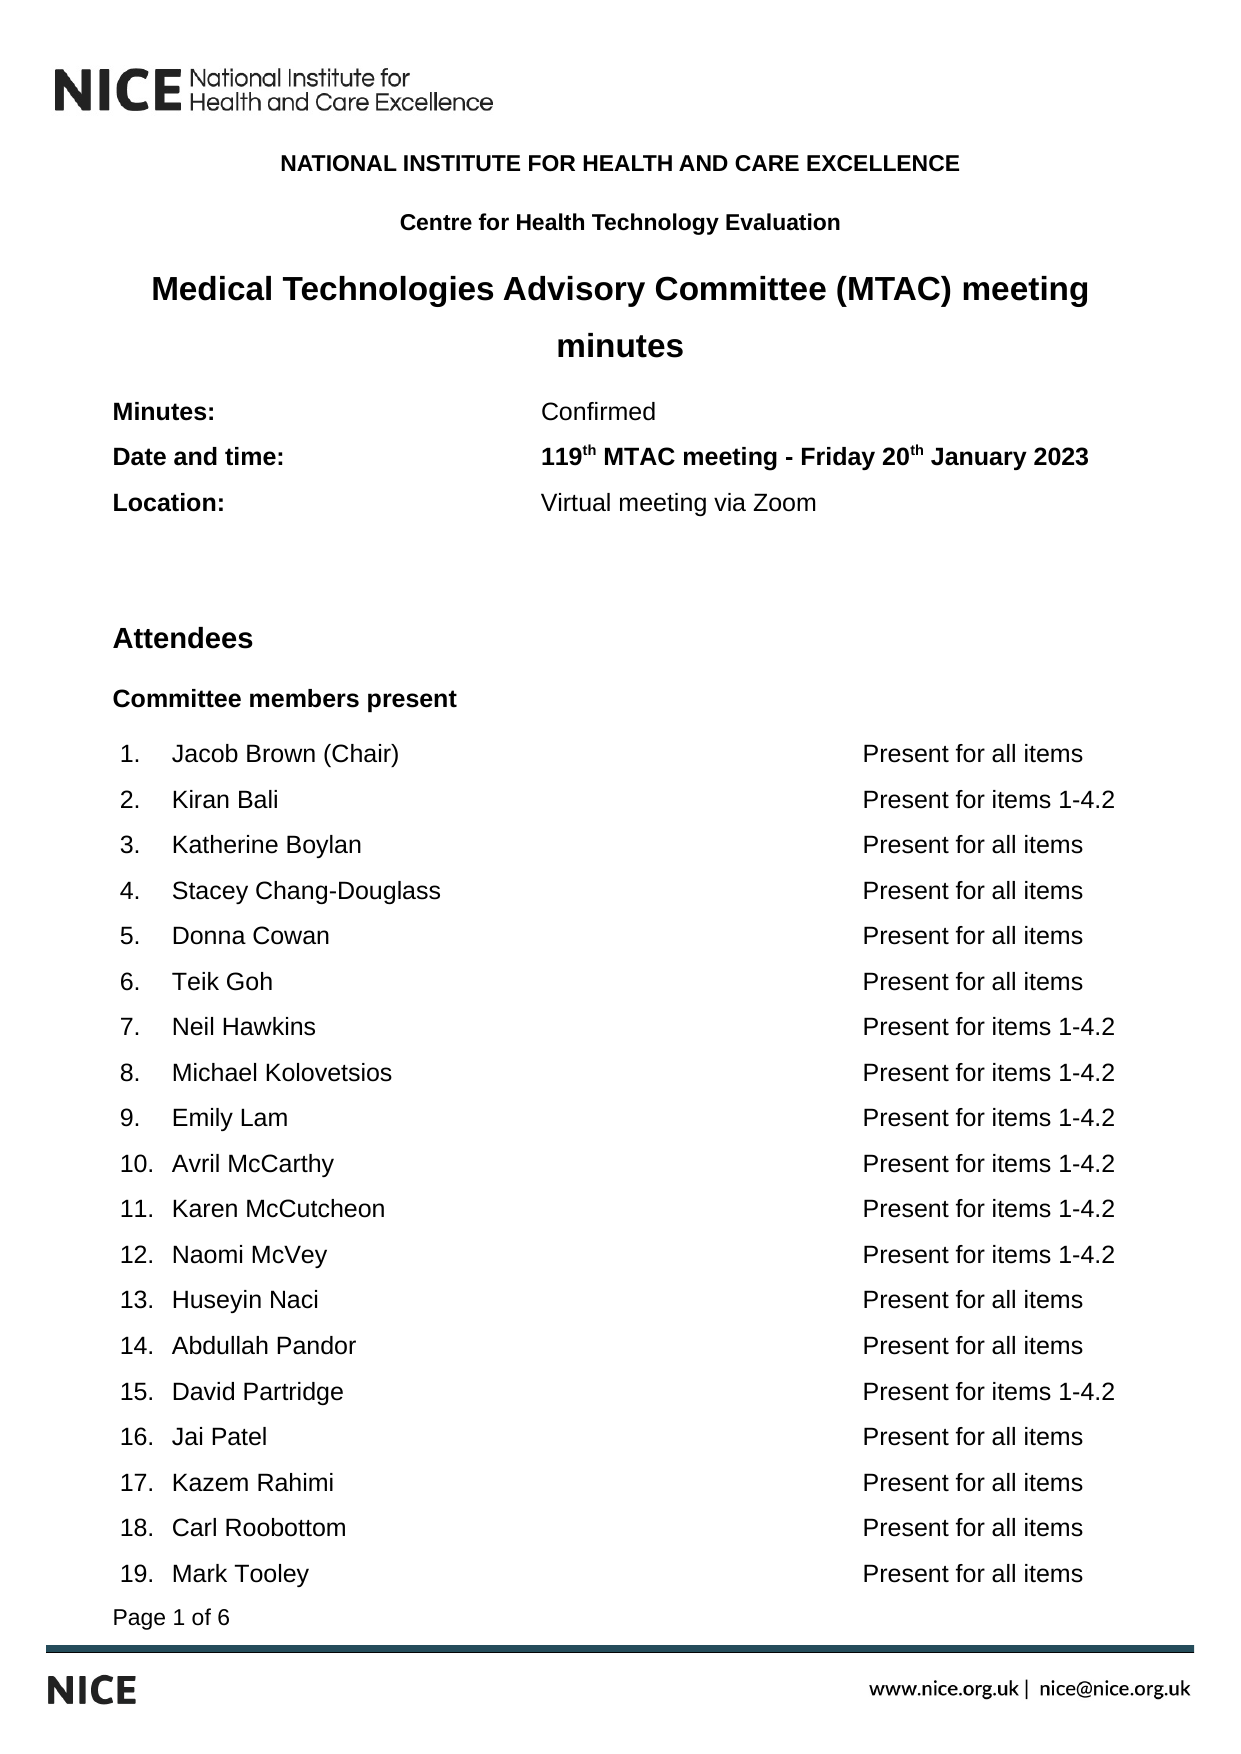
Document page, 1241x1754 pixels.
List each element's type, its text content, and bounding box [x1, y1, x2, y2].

text Emily Lam Present for items 1-4.2 [119, 1103, 1128, 1132]
title Centre for Health Technology Evaluation [112, 209, 1128, 236]
text Michael Kolovetsios Present for items 1-4.2 [119, 1058, 1128, 1087]
text Location: [112, 487, 1128, 516]
text Avril McCarthy Present for items 1-4.2 [119, 1149, 1128, 1178]
text Date and time: [112, 442, 1128, 471]
title NATIONAL INSTITUTE FOR HEALTH AND CARE EXCELLENCE [112, 150, 1128, 176]
subtitle Committee members present [112, 684, 1128, 712]
text Donna Cowan Present for all items [119, 921, 1128, 950]
text Minutes: [112, 396, 1128, 425]
text Teik Goh Present for all items [119, 967, 1128, 996]
subtitle meeting minutes [112, 269, 1128, 365]
text Katherine Boylan Present for all items [119, 830, 1128, 859]
text Stacey Chang-Douglass Present for all items [119, 876, 1128, 904]
text Abdullah Pandor Present for all items [119, 1331, 1128, 1360]
picture [32, 47, 511, 128]
text Carl Roobottom Present for all items [119, 1513, 1128, 1542]
text Huseyin Naci Present for all items [119, 1286, 1128, 1314]
text Kazem Rahimi Present for all items [119, 1468, 1128, 1496]
text David Partridge Present for items 1-4.2 [119, 1377, 1128, 1405]
text Kiran Bali Present for items 1-4.2 [119, 785, 1128, 813]
text Jacob Brown (Chair) Present for all items [119, 739, 1128, 768]
text Neil Hawkins Present for items 1-4.2 [119, 1012, 1128, 1041]
text Naomi McVey Present for items 1-4.2 [119, 1240, 1128, 1269]
subtitle Attendees [112, 621, 1128, 654]
text Mark Tooley Present for all items [119, 1559, 1128, 1587]
picture [46, 1645, 1195, 1729]
text Jai Patel Present for all items [119, 1422, 1128, 1451]
text Karen McCutcheon Present for items 1-4.2 [119, 1194, 1128, 1223]
